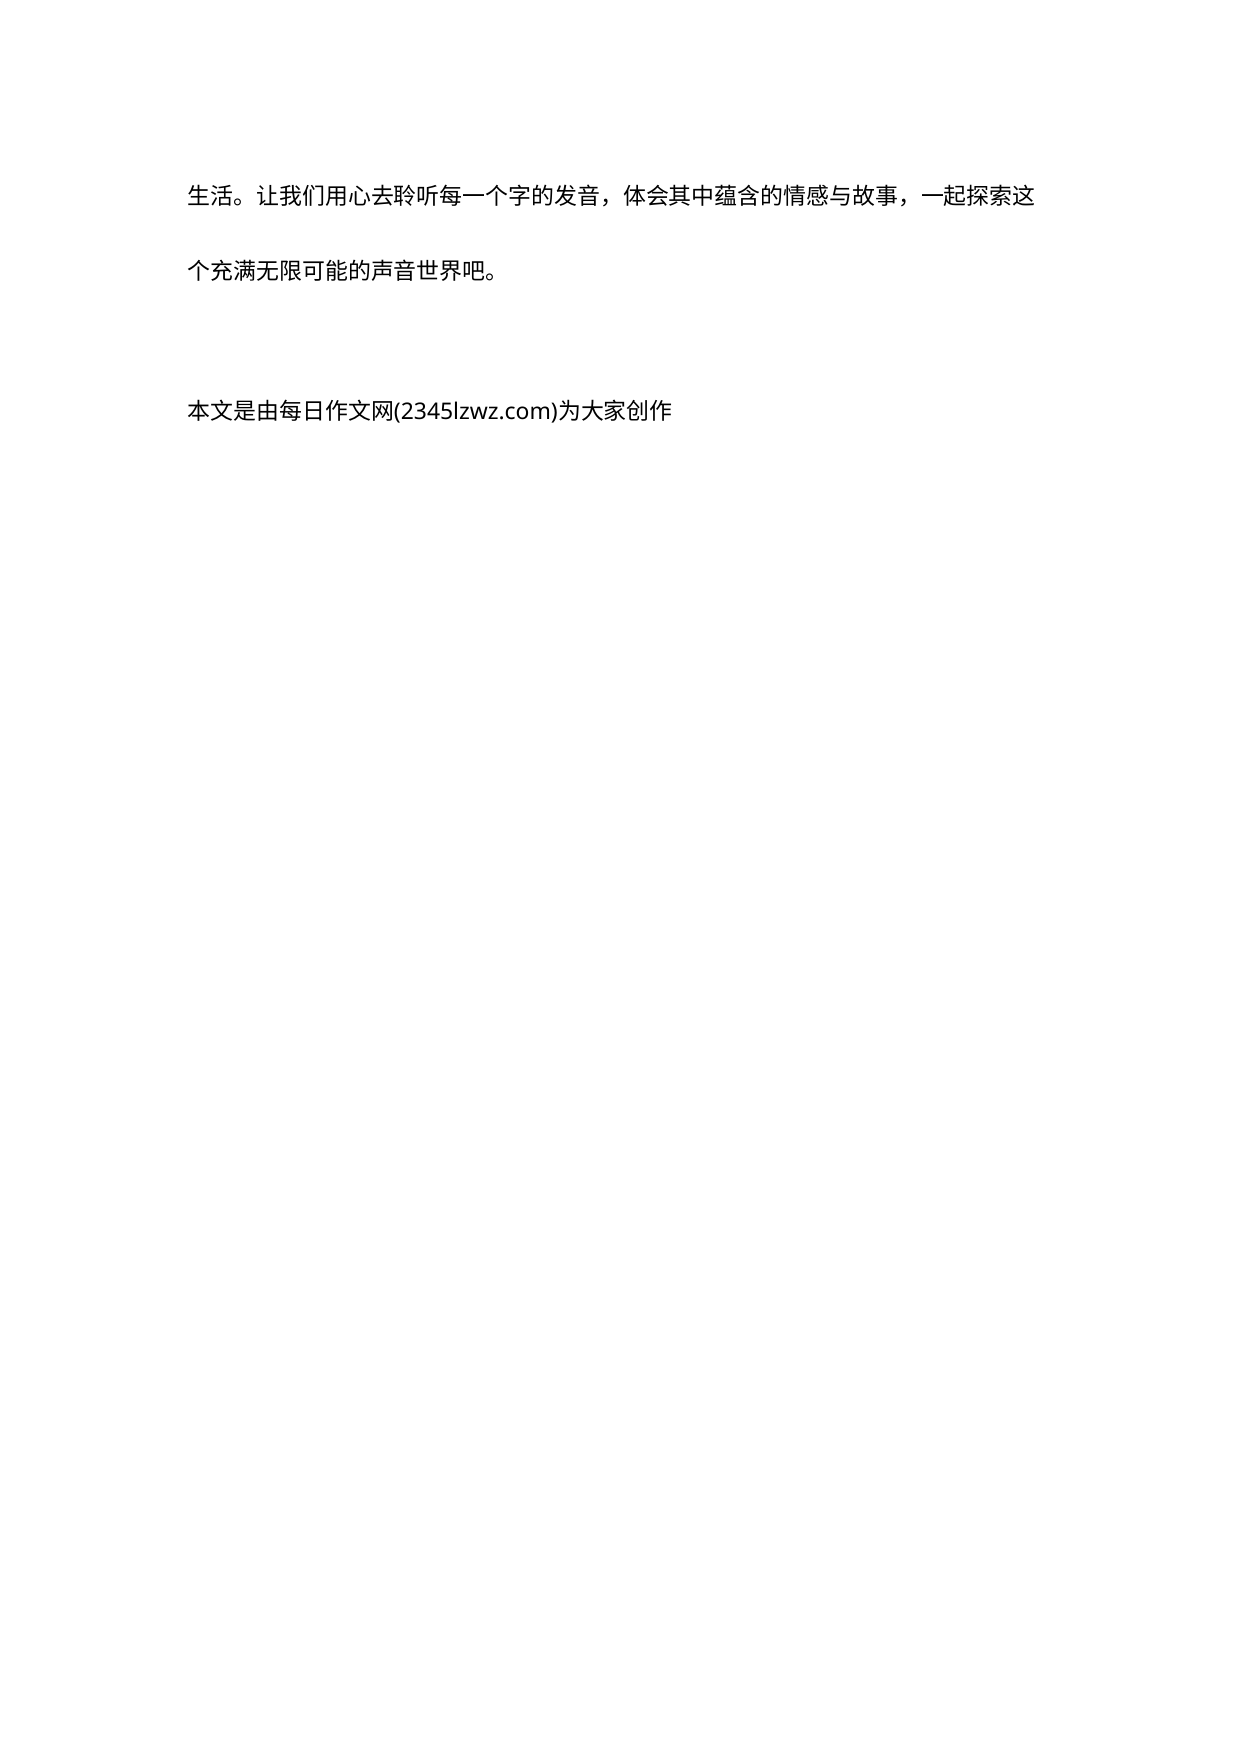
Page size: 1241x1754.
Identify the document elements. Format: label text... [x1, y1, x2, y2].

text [187, 162, 1053, 302]
text 本文是由每日作文网(2345lzwz.com)为大家创作 [187, 377, 1053, 442]
